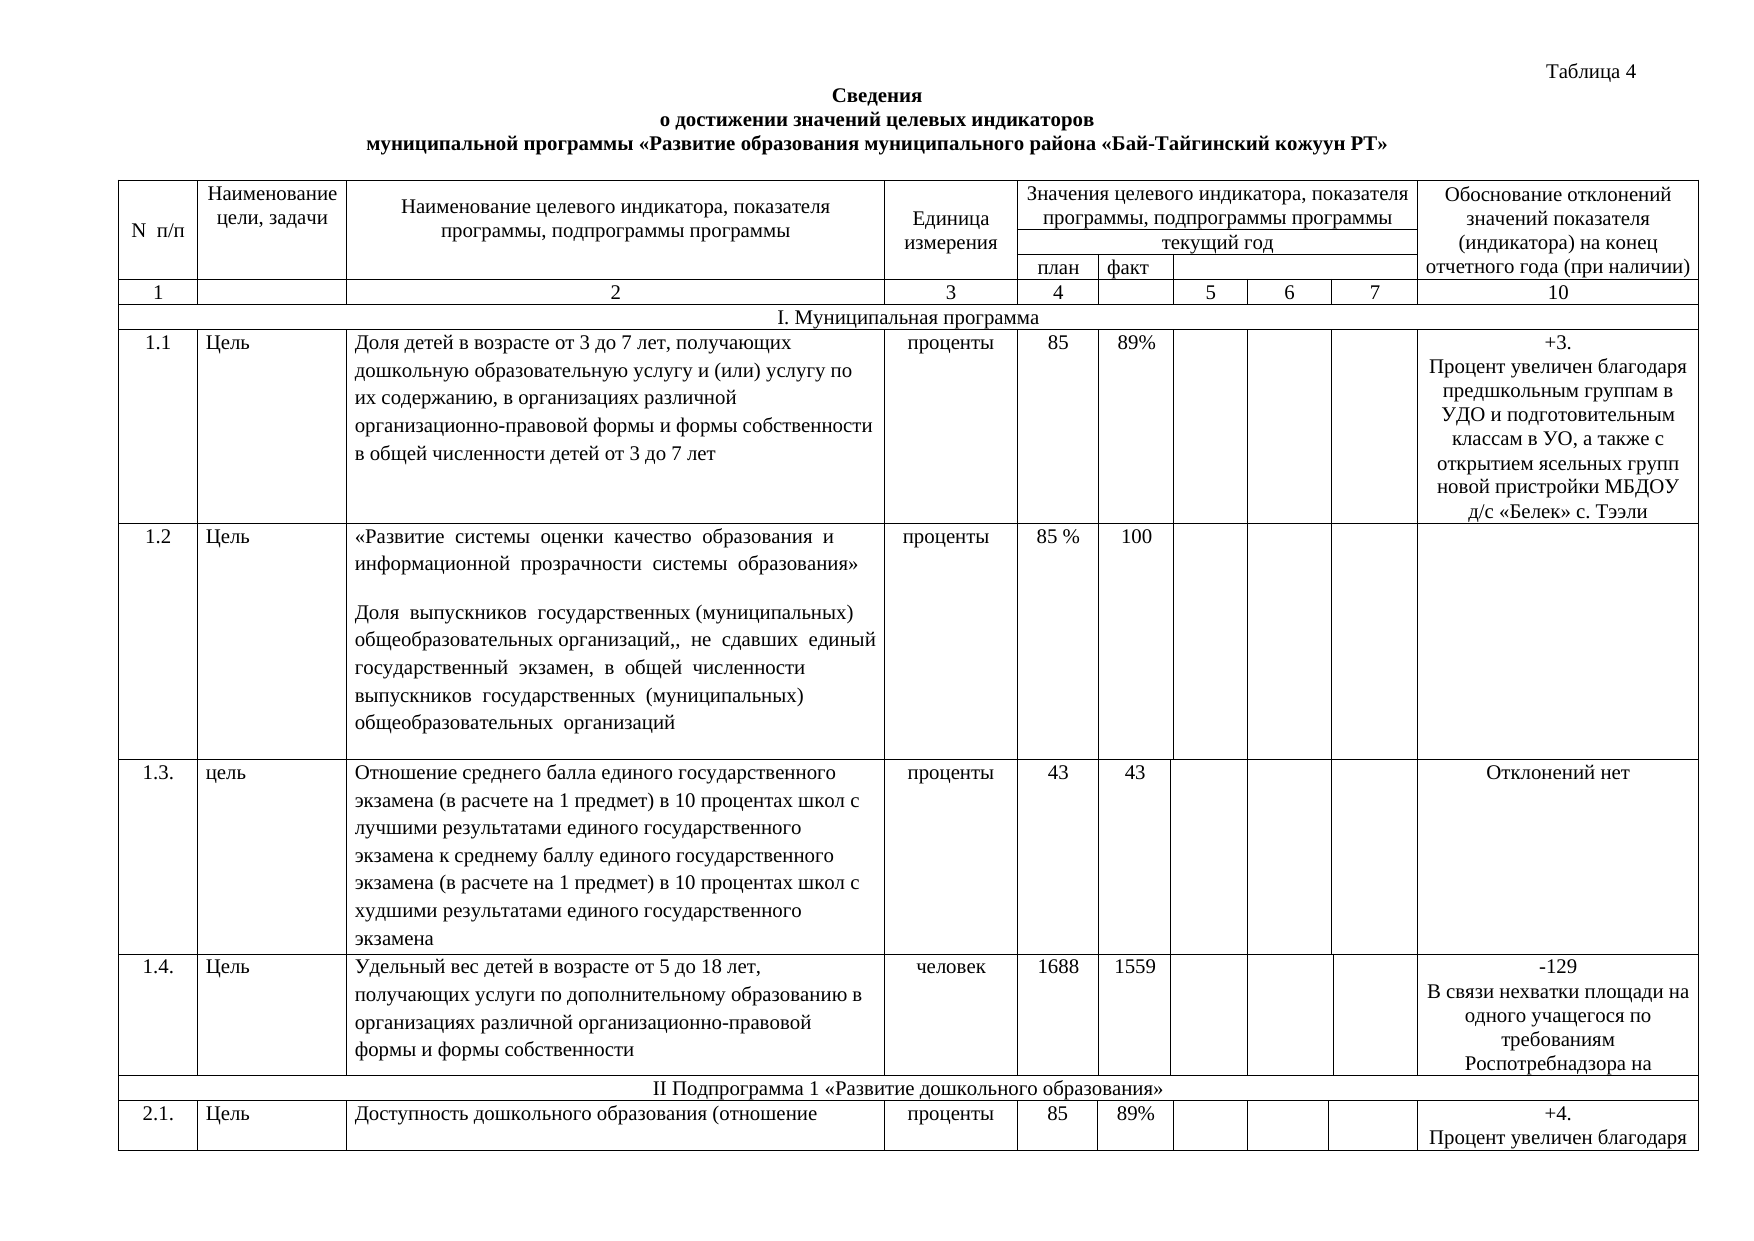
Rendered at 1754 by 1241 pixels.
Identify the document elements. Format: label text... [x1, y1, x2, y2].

table_cell [1248, 955, 1333, 1075]
table_cell «Развитие системы оценки качество образования и информационной прозрачности системы образования» Доля выпускников государственных (муниципальных) общеобразовательных организаций,, не сдавших единый государственный экзамен, в общей численности выпускников государственных (муниципальных) общеобразовательных организаций [347, 524, 884, 759]
table_header Единица измерения [885, 181, 1017, 279]
table_cell проценты [885, 1101, 1017, 1150]
table_cell 6 [1248, 280, 1331, 304]
table_cell план [1018, 255, 1098, 279]
table_cell 43 [1018, 760, 1098, 953]
text Таблица 4 [118, 59, 1636, 83]
table_cell 1.2 [119, 524, 197, 759]
table_cell [1174, 330, 1247, 523]
table_cell 1.3. [119, 760, 197, 953]
table_cell [1248, 760, 1331, 953]
table_cell [1171, 760, 1247, 953]
table_cell [198, 280, 346, 304]
table_cell 43 [1099, 760, 1170, 953]
table_cell факт [1099, 255, 1173, 279]
table_cell +3. Процент увеличен благодаря предшкольным группам в УДО и подготовительным классам в УО, а также с открытием ясельных групп новой пристройки МБДОУ д/с «Белек» с. Тээли [1418, 330, 1698, 523]
table_cell [1174, 255, 1417, 279]
table_cell [1418, 524, 1698, 759]
table_cell проценты [885, 524, 1017, 759]
table_cell [1332, 524, 1417, 759]
table_cell 1559 [1099, 955, 1170, 1075]
table_cell 1.1 [119, 330, 197, 523]
table_cell 1.4. [119, 955, 197, 1075]
table_cell 4 [1018, 280, 1098, 304]
table_cell [1332, 760, 1417, 953]
table_cell [1171, 955, 1247, 1075]
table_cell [1418, 1101, 1698, 1150]
table_cell 85 % [1018, 524, 1098, 759]
table_cell II Подпрограмма 1 «Развитие дошкольного образования» [119, 1076, 1698, 1100]
text Сведения [118, 83, 1636, 107]
table_cell 2 [347, 280, 884, 304]
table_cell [347, 1101, 884, 1150]
table_cell Удельный вес детей в возрасте от 5 до 18 лет, получающих услуги по дополнительному образованию в организациях различной организационно-правовой формы и формы собственности [347, 955, 884, 1075]
table_cell Цель [198, 955, 346, 1075]
table_cell [1334, 955, 1417, 1075]
text муниципальной программы «Развитие образования муниципального района «Бай-Тайгинский кожуун РТ» [118, 131, 1636, 155]
table_header Наименование цели, задачи [198, 181, 346, 279]
table_cell 10 [1418, 280, 1698, 304]
table_cell [1248, 1101, 1328, 1150]
table_cell I. Муниципальная программа [119, 305, 1698, 329]
table_cell Цель [198, 524, 346, 759]
table_header Значения целевого индикатора, показателя программы, подпрограммы программы [1018, 181, 1417, 229]
table_cell 7 [1332, 280, 1417, 304]
table_cell 85 [1018, 1101, 1097, 1150]
table_header N п/п [119, 181, 197, 279]
table_cell Доля детей в возрасте от 3 до 7 лет, получающих дошкольную образовательную услугу и (или) услугу по их содержанию, в организациях различной организационно-правовой формы и формы собственности в общей численности детей от 3 до 7 лет [347, 330, 884, 523]
table_cell 3 [885, 280, 1017, 304]
table_header Наименование целевого индикатора, показателя программы, подпрограммы программы [347, 181, 884, 279]
table_cell 89% [1099, 330, 1173, 523]
table_cell проценты [885, 760, 1017, 953]
table_cell цель [198, 760, 346, 953]
table_cell [1248, 524, 1331, 759]
table_cell Цель [198, 330, 346, 523]
table_cell [1329, 1101, 1417, 1150]
table_cell -129 В связи нехватки площади на одного учащегося по требованиям Роспотребнадзора на [1418, 955, 1698, 1075]
table_cell [1332, 330, 1417, 523]
table_cell человек [885, 955, 1017, 1075]
table_cell текущий год [1018, 230, 1417, 254]
table_cell проценты [885, 330, 1017, 523]
table_cell [1174, 1101, 1247, 1150]
table_cell 1688 [1018, 955, 1098, 1075]
table_cell [1099, 280, 1173, 304]
table_cell 2.1. [119, 1101, 197, 1150]
table_cell [1174, 524, 1247, 759]
table_cell Цель [198, 1101, 346, 1150]
table_cell Отношение среднего балла единого государственного экзамена (в расчете на 1 предмет) в 10 процентах школ с лучшими результатами единого государственного экзамена к среднему баллу единого государственного экзамена (в расчете на 1 предмет) в 10 процентах школ с худшими результатами единого государственного экзамена [347, 760, 884, 953]
table_cell 1 [119, 280, 197, 304]
table_cell 89% [1098, 1101, 1173, 1150]
table_cell Отклонений нет [1418, 760, 1698, 953]
table_cell 85 [1018, 330, 1098, 523]
table_cell [1248, 330, 1331, 523]
text о достижении значений целевых индикаторов [118, 107, 1636, 131]
table_header Обоснование отклонений значений показателя (индикатора) на конец отчетного года (при наличии) [1418, 181, 1698, 279]
table_cell 5 [1174, 280, 1247, 304]
table_cell 100 [1099, 524, 1173, 759]
